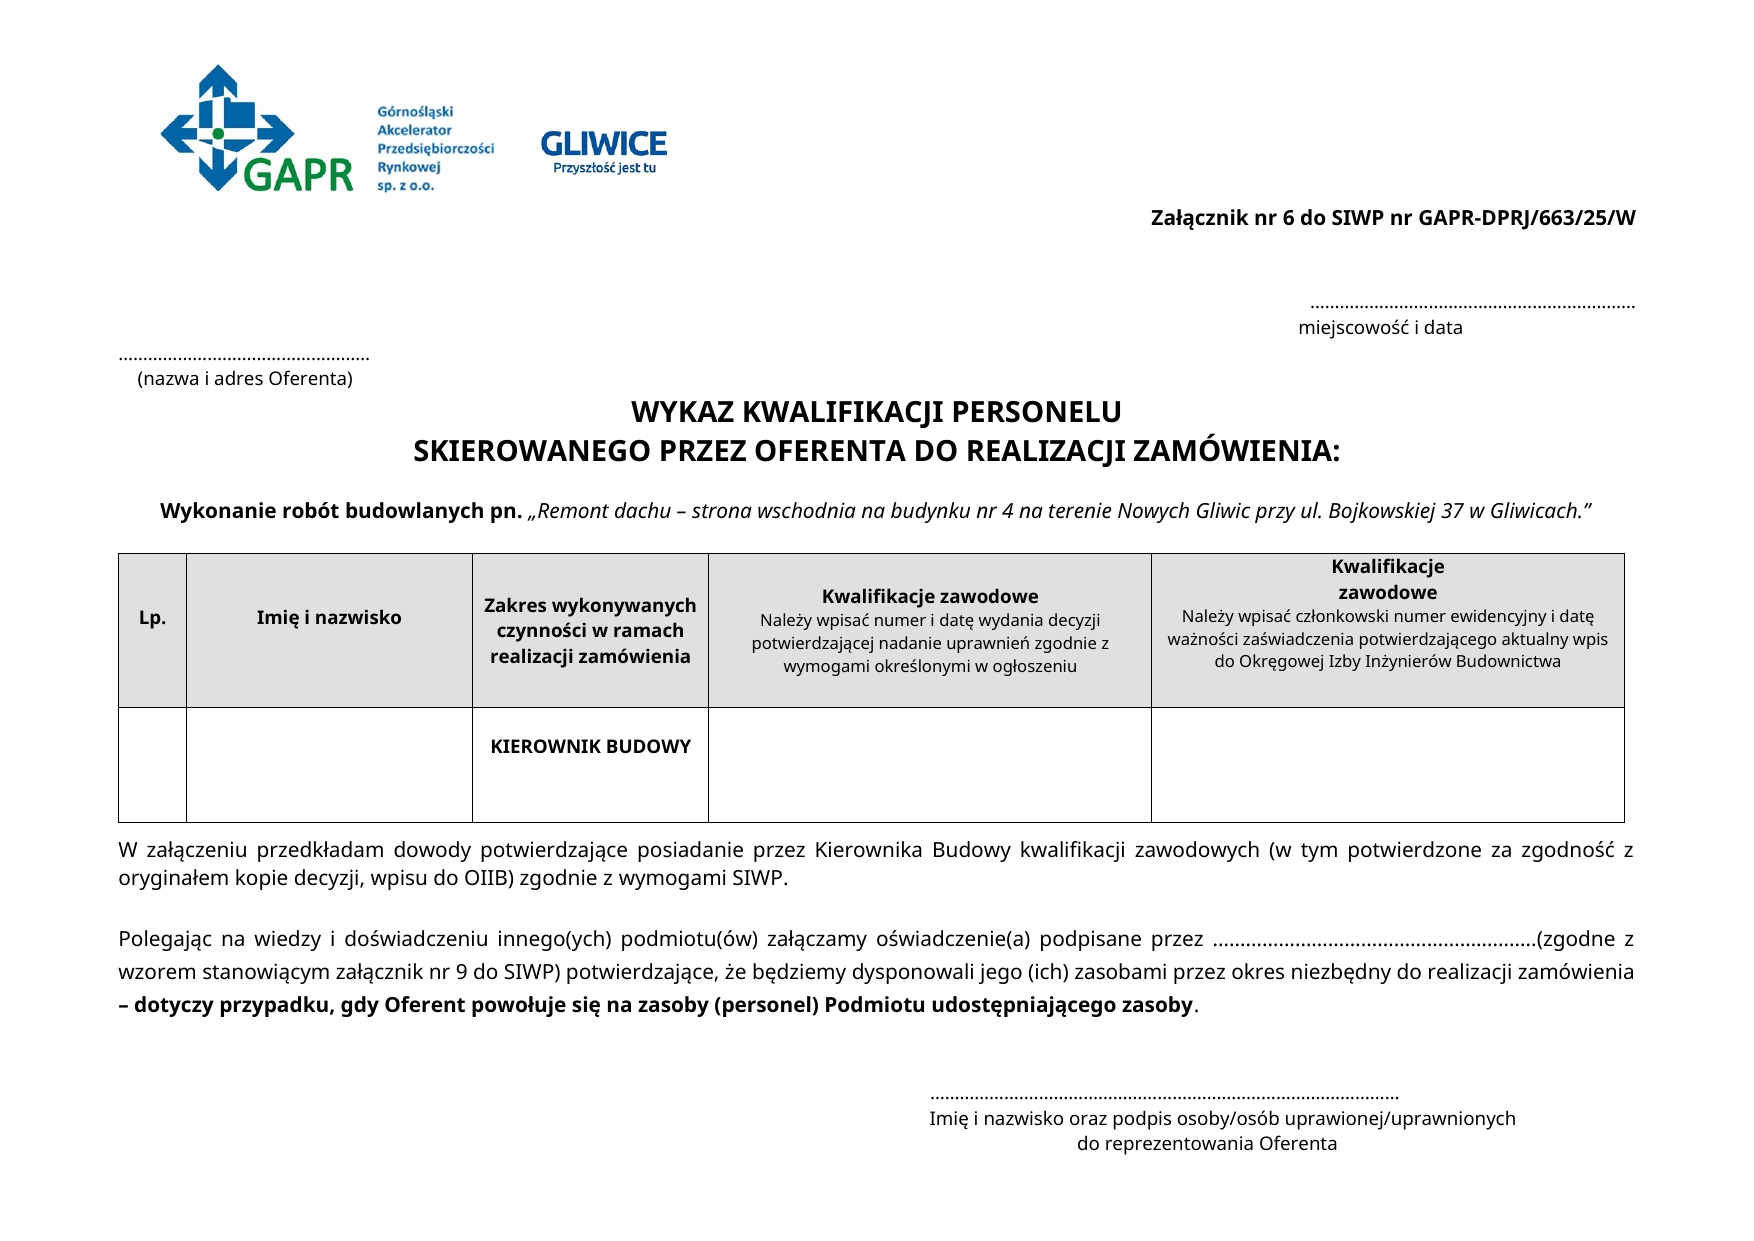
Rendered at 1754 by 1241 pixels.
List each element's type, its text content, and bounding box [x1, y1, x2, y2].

table_cell KIEROWNIK BUDOWY [473, 708, 708, 822]
text WYKAZ KWALIFIKACJI PERSONELU [118, 391, 1636, 431]
text Załącznik nr 6 do SIWP nr GAPR-DPRJ/663/25/W [118, 203, 1636, 232]
text Wykonanie robót budowlanych pn. „Remont dachu – strona wschodnia na budynku nr 4 na terenie Nowych Gliwic przy ul. Bojkowskiej 37 w Gliwicach.” [118, 496, 1636, 524]
table_header Zakres wykonywanych czynności w ramach realizacji zamówienia [473, 554, 708, 707]
table_header Kwalifikacje zawodowe Należy wpisać numer i datę wydania decyzji potwierdzającej nadanie uprawnień zgodnie z wymogami określonymi w ogłoszeniu [709, 554, 1151, 707]
text (nazwa i adres Oferenta) [118, 365, 1010, 391]
text W załączeniu przedkładam dowody potwierdzające posiadanie przez Kierownika Budowy kwalifikacji zawodowych (w tym potwierdzone za zgodność z oryginałem kopie decyzji, wpisu do OIIB) zgodnie z wymogami SIWP. [118, 835, 1636, 892]
text …………………………………………… [118, 340, 1010, 365]
table_cell [1152, 708, 1624, 822]
table_cell [119, 708, 186, 822]
text ……………….……………………………………………….………………… [856, 1079, 1636, 1105]
table_cell [187, 708, 472, 822]
text ………………………………………………………… [118, 289, 1636, 314]
table_header Kwalifikacje zawodowe Należy wpisać członkowski numer ewidencyjny i datę ważności zaświadczenia potwierdzającego aktualny wpis do Okręgowej Izby Inżynierów Budownictwa [1152, 554, 1624, 707]
table_cell [709, 708, 1151, 822]
text Imię i nazwisko oraz podpis osoby/osób uprawionej/uprawnionych [118, 1105, 1636, 1131]
table_header Lp. [119, 554, 186, 707]
text Polegając na wiedzy i doświadczeniu innego(ych) podmiotu(ów) załączamy oświadczenie(a) podpisane przez …………………………………………………..(zgodne z wzorem stanowiącym załącznik nr 9 do SIWP) potwierdzające, że będziemy dysponowali jego (ich) zasobami przez okres niezbędny do realizacji zamówienia – dotyczy przypadku, gdy Oferent powołuje się na zasoby (personel) Podmiotu udostępniającego zasoby. [118, 924, 1636, 1018]
table_header Imię i nazwisko [187, 554, 472, 707]
text do reprezentowania Oferenta [1003, 1131, 1636, 1156]
picture [148, 62, 680, 198]
text SKIEROWANEGO PRZEZ OFERENTA DO REALIZACJI ZAMÓWIENIA: [118, 431, 1636, 470]
text miejscowość i data [753, 314, 1636, 340]
